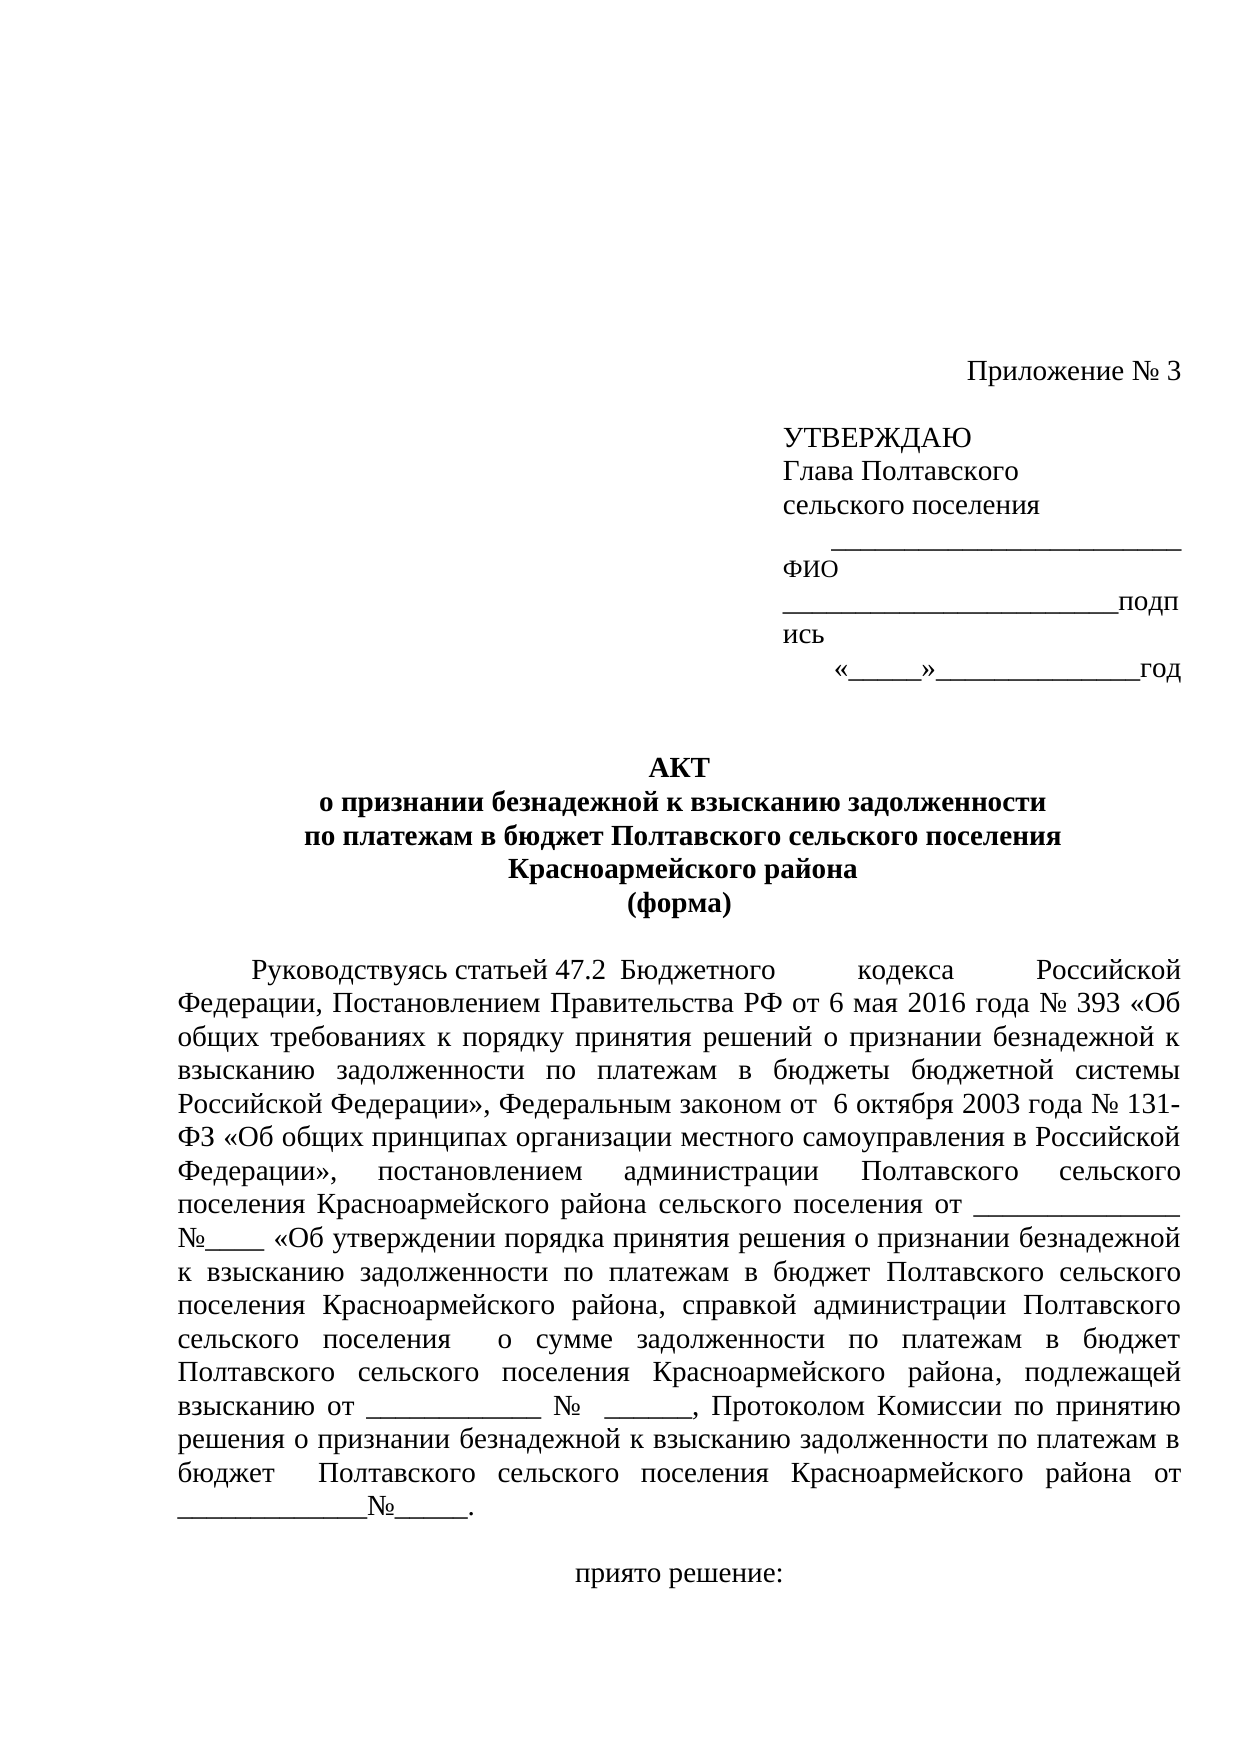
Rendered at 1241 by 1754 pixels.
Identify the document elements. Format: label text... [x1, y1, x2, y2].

text «_____»______________год [177, 650, 1181, 683]
text _______________________подпись [783, 583, 1181, 650]
text Руководствуясь статьей 47.2 Бюджетного кодекса Российской Федерации, Постановлением Правительства РФ от 6 мая 2016 года № 393 «Об общих требованиях к порядку принятия решений о признании безнадежной к взысканию задолженности по платежам в бюджеты бюджетной системы Российской Федерации», Федеральным законом от 6 октября 2003 года № 131-ФЗ «Об общих принципах организации местного самоуправления в Российской Федерации», постановлением администрации Полтавского сельского поселения Красноармейского района сельского поселения от ______________ №____ «Об утверждении порядка принятия решения о признании безнадежной к взысканию задолженности по платежам в бюджет Полтавского сельского поселения Красноармейского района, справкой администрации Полтавского сельского поселения о сумме задолженности по платежам в бюджет Полтавского сельского поселения Красноармейского района, подлежащей взысканию от ____________ № ______, Протоколом Комиссии по принятию решения о признании безнадежной к взысканию задолженности по платежам в бюджет Полтавского сельского поселения Красноармейского района от _____________№_____. [177, 952, 1181, 1522]
text Приложение № 3 [177, 353, 1181, 386]
text ________________________ [177, 521, 1181, 554]
text Красноармейского района [177, 851, 1181, 885]
text о признании безнадежной к взысканию задолженности [177, 784, 1181, 818]
text АКТ [177, 751, 1181, 784]
text УТВЕРЖДАЮ [783, 420, 1181, 453]
text по платежам в бюджет Полтавского сельского поселения [177, 818, 1181, 851]
text (форма) [177, 885, 1181, 918]
text сельского поселения [783, 487, 1181, 521]
text ФИО [783, 554, 1181, 583]
text приято решение: [177, 1556, 1181, 1589]
text Глава Полтавского [783, 453, 1181, 487]
